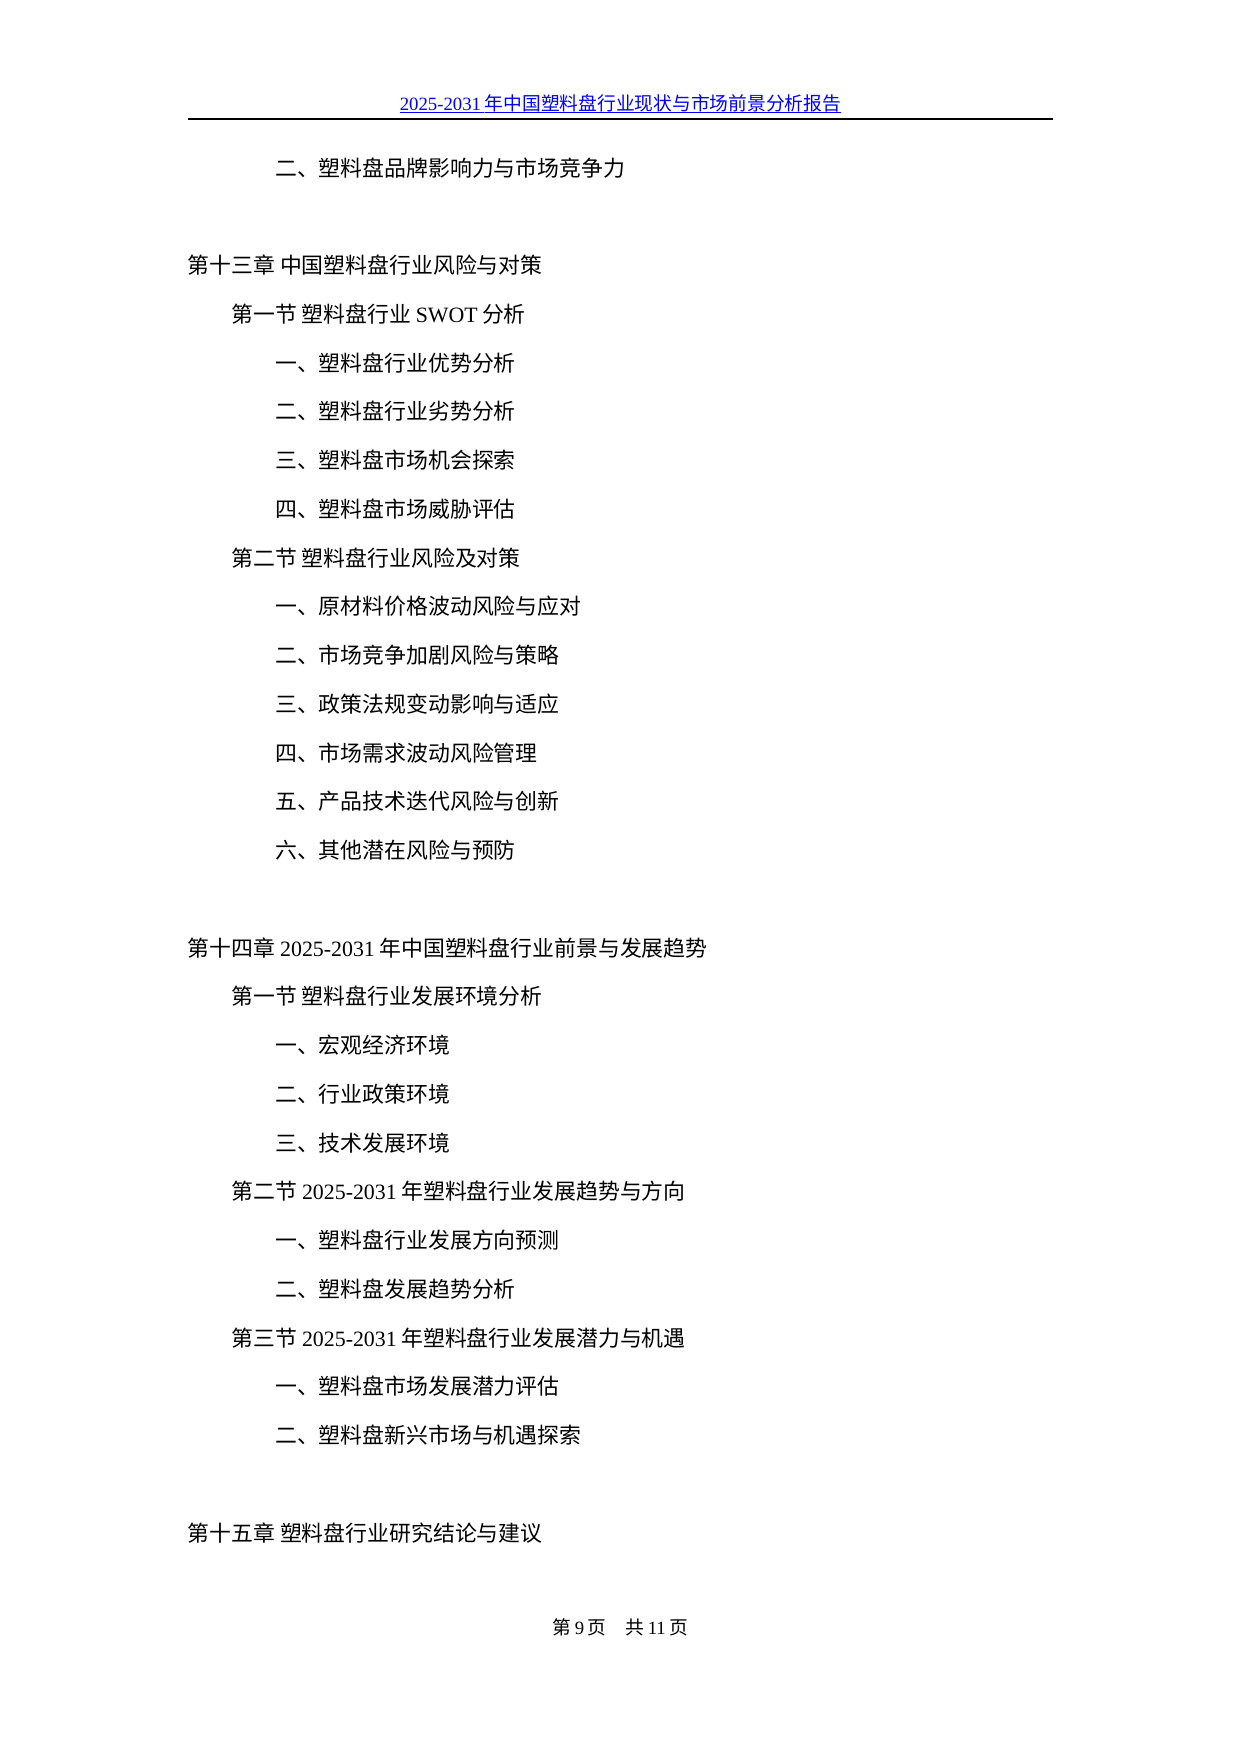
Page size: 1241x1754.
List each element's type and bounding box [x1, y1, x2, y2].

text [187, 150, 1053, 1548]
